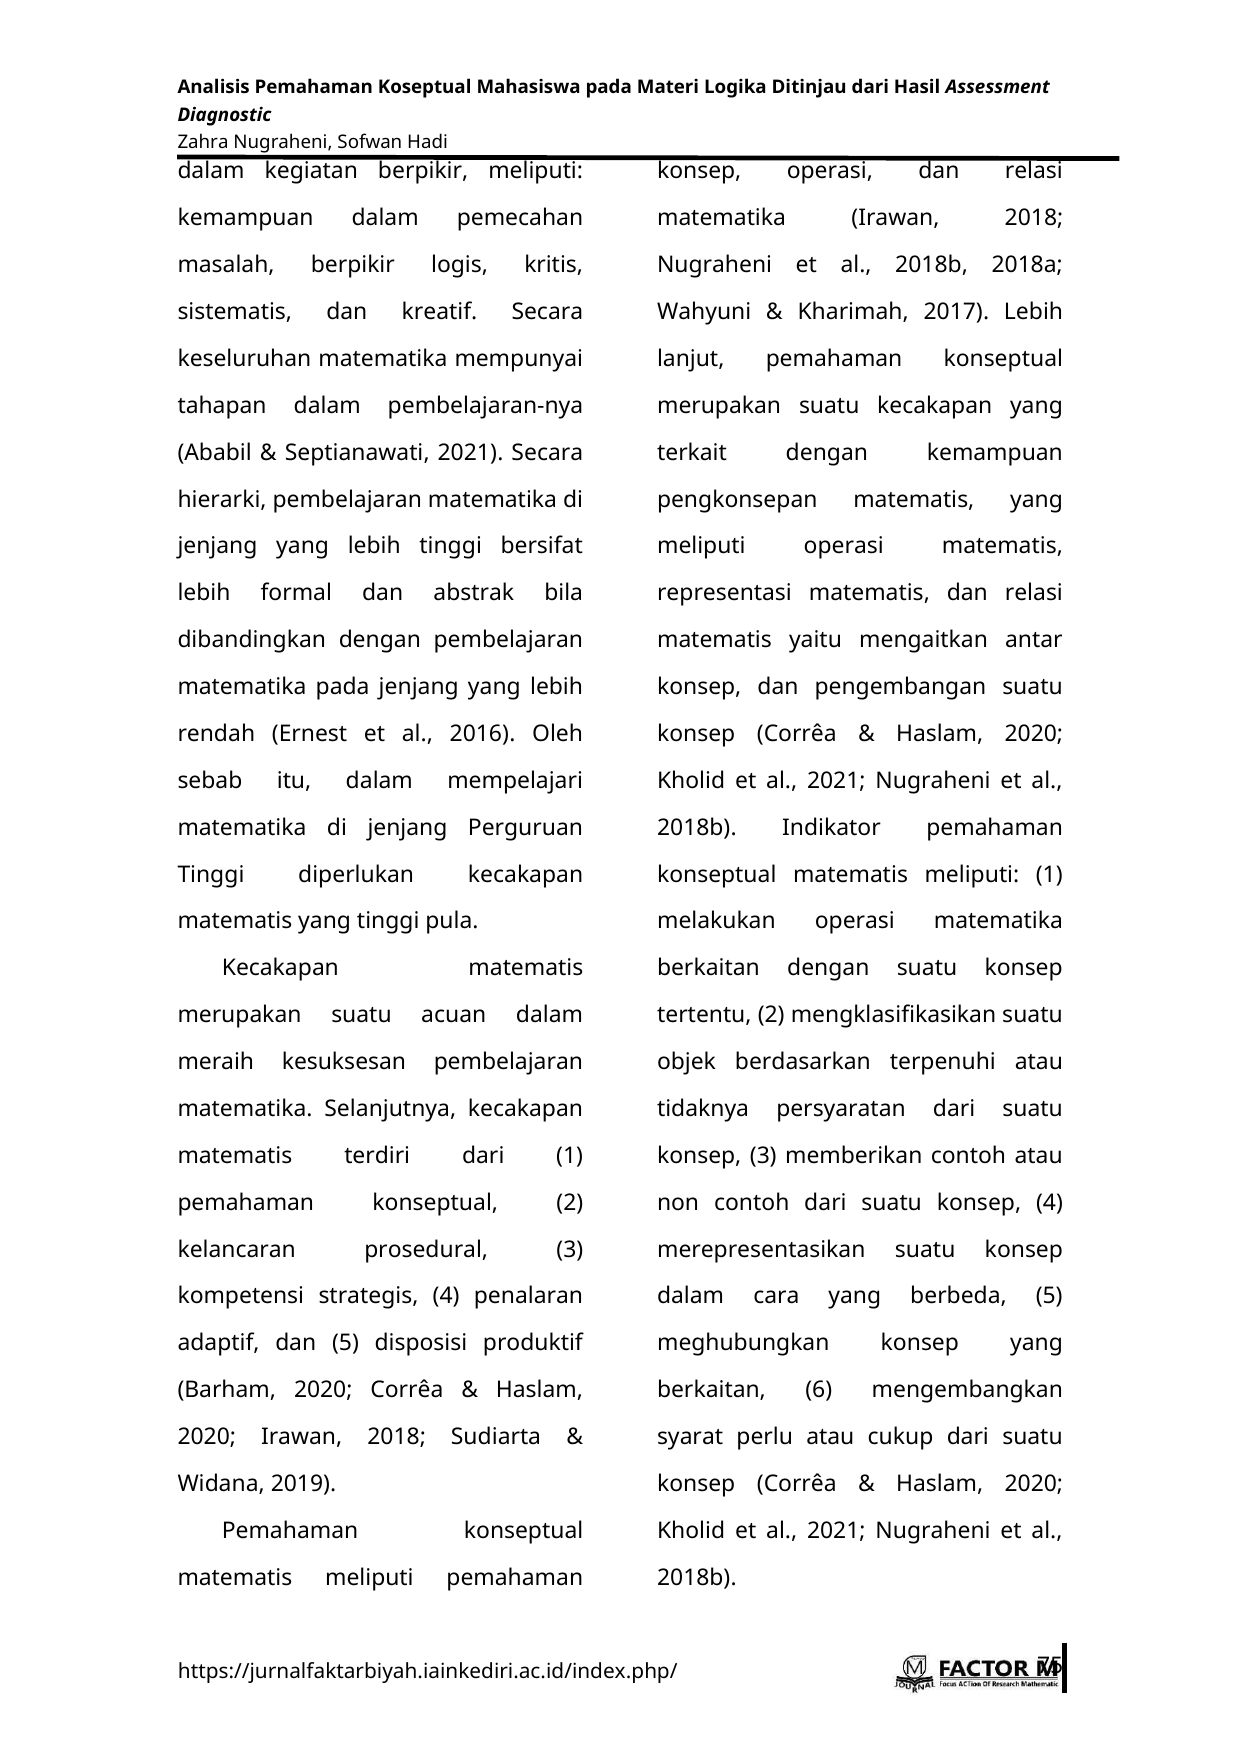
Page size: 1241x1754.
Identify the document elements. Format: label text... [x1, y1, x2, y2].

picture [886, 1651, 1066, 1697]
text Kecakapan matematis merupakan suatu acuan dalam meraih kesuksesan pembelajaran matematika. Selanjutnya, kecakapan matematis terdiri dari (1) pemahaman konseptual, (2) kelancaran prosedural, (3) kompetensi strategis, (4) penalaran adaptif, dan (5) disposisi produktif (Barham, 2020; Corrêa & Haslam, 2020; Irawan, 2018; Sudiarta & Widana, 2019). [177, 951, 583, 1498]
text Pemahaman konseptual matematis meliputi pemahaman konsep, operasi, dan relasi matematika (Irawan, 2018; Nugraheni et al., 2018b, 2018a; Wahyuni & Kharimah, 2017). Lebih lanjut, pemahaman konseptual merupakan suatu kecakapan yang terkait dengan kemampuan pengkonsepan matematis, yang meliputi operasi matematis, representasi matematis, dan relasi matematis yaitu mengaitkan antar konsep, dan pengembangan suatu konsep (Corrêa & Haslam, 2020; Kholid et al., 2021; Nugraheni et al., 2018b). Indikator pemahaman konseptual matematis meliputi: (1) melakukan operasi matematika berkaitan dengan suatu konsep tertentu, (2) mengklasifikasikan suatu objek berdasarkan terpenuhi atau tidaknya persyaratan dari suatu konsep, (3) memberikan contoh atau non contoh dari suatu konsep, (4) merepresentasikan suatu konsep dalam cara yang berbeda, (5) meghubungkan konsep yang berkaitan, (6) mengembangkan syarat perlu atau cukup dari suatu konsep (Corrêa & Haslam, 2020; Kholid et al., 2021; Nugraheni et al., 2018b). [657, 154, 1063, 1592]
